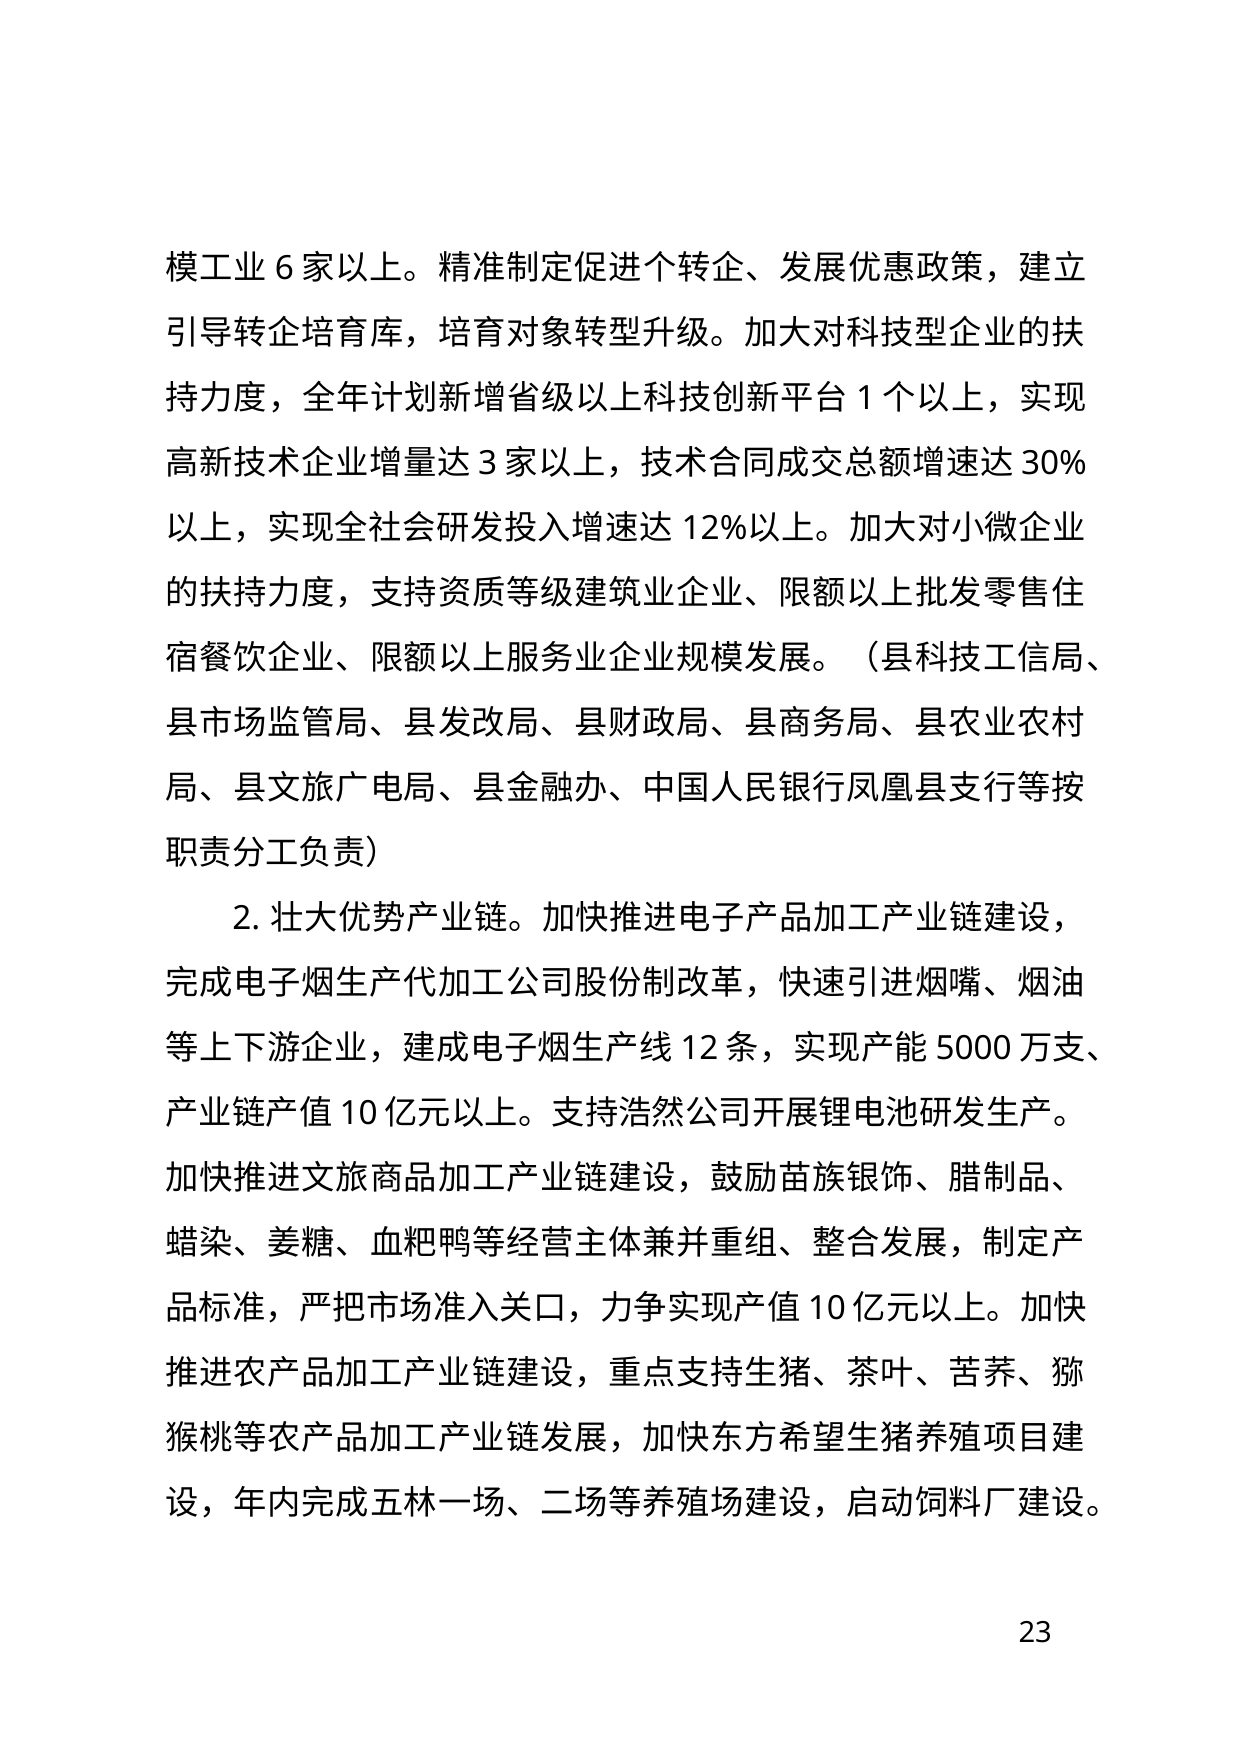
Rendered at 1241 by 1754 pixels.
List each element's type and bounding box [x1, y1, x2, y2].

text [165, 233, 1087, 883]
text [165, 883, 1087, 1533]
